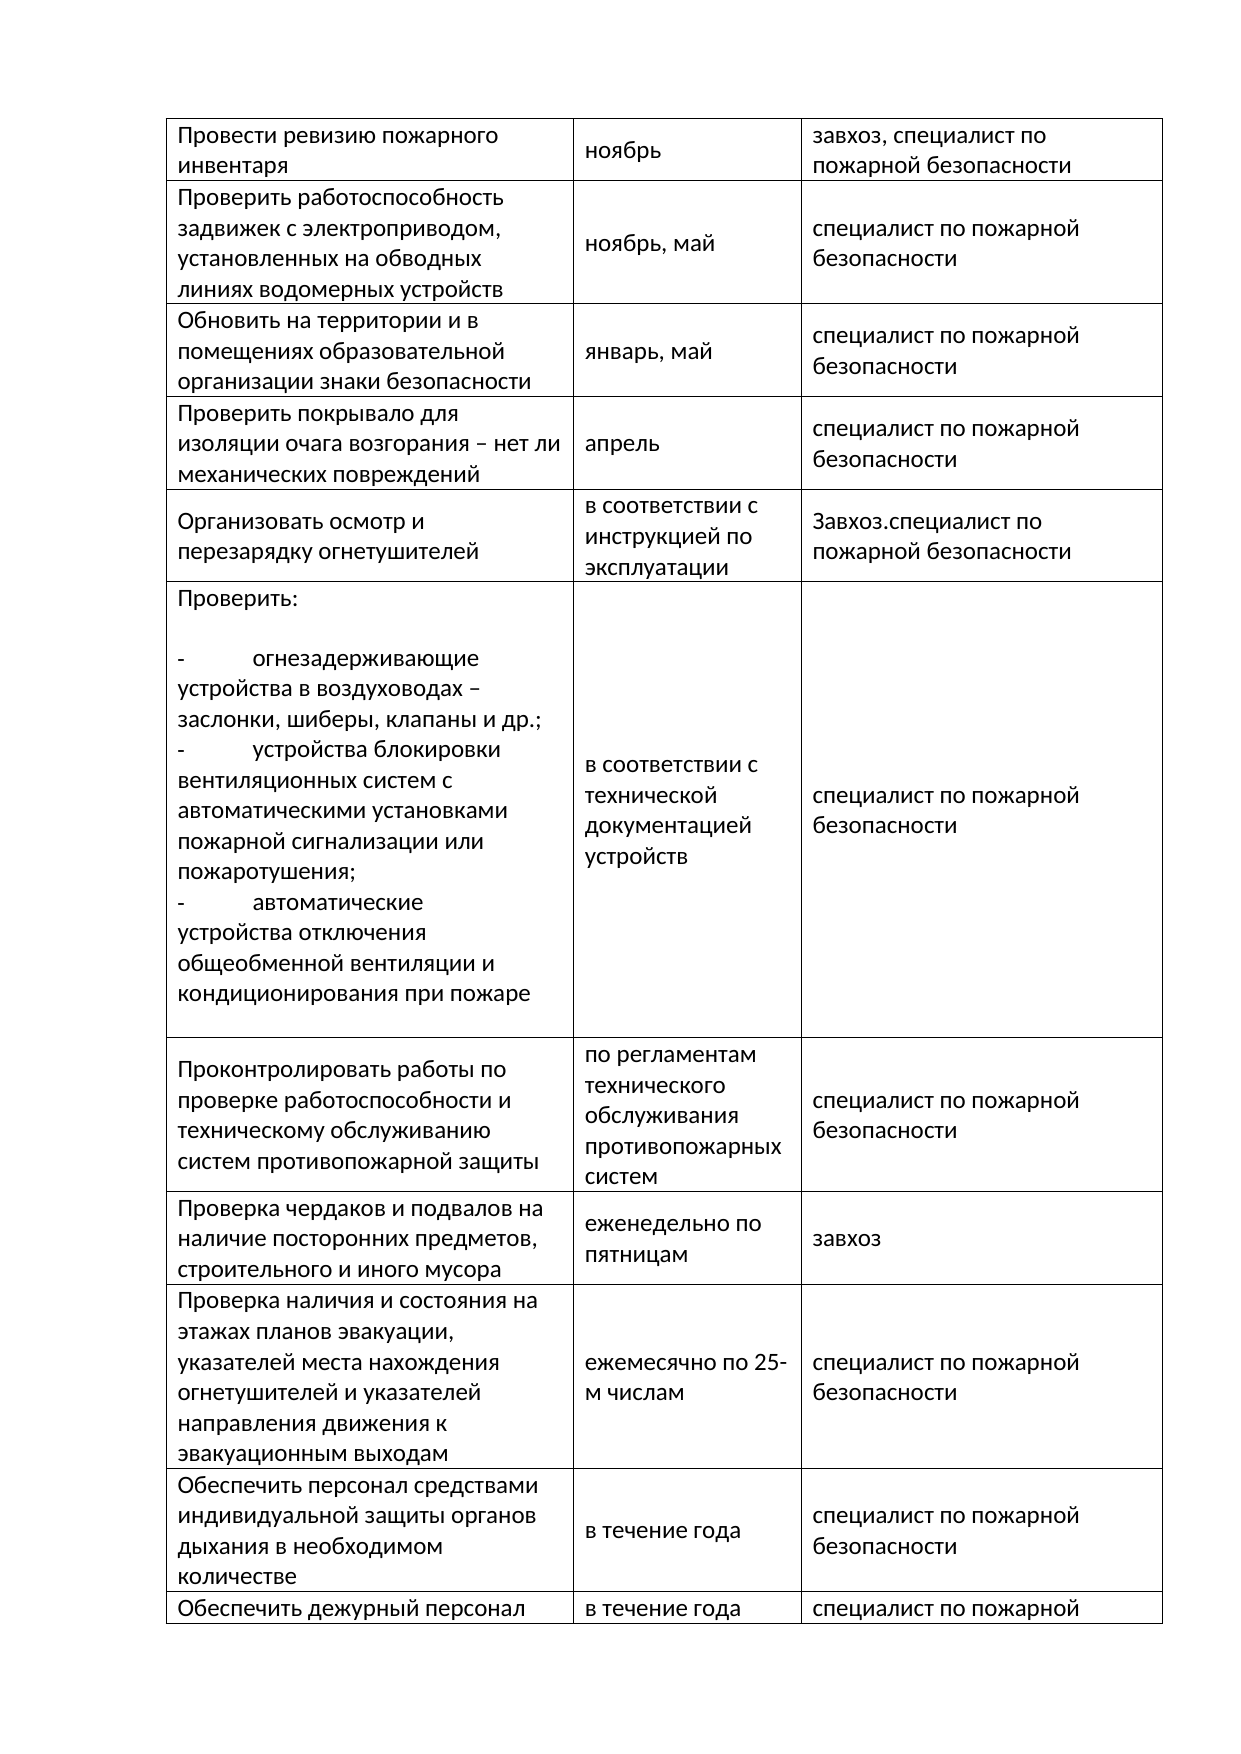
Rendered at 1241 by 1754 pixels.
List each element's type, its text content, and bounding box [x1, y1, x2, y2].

table_cell ноябрь, май [574, 181, 801, 303]
table_cell специалист по пожарной безопасности [802, 181, 1162, 303]
table_cell Проверить: огнезадерживающие устройства в воздуховодах – заслонки, шиберы, клапаны и др.; устройства блокировки вентиляционных систем с автоматическими установками пожарной сигнализации или пожаротушения; автоматические устройства отключения общеобменной вентиляции и кондиционирования при пожаре [167, 582, 573, 1037]
table_cell завхоз [802, 1192, 1162, 1283]
table_cell в течение года [574, 1469, 801, 1591]
table_cell в соответствии с технической документацией устройств [574, 582, 801, 1037]
table_cell специалист по пожарной безопасности [802, 1285, 1162, 1468]
table_cell в соответствии с инструкцией по эксплуатации [574, 490, 801, 581]
table_cell специалист по пожарной безопасности [802, 1038, 1162, 1191]
table_cell Завхоз.специалист по пожарной безопасности [802, 490, 1162, 581]
table_cell в течение года [574, 1592, 801, 1622]
table_cell Проконтролировать работы по проверке работоспособности и техническому обслуживанию систем противопожарной защиты [167, 1038, 573, 1191]
table_cell Провести ревизию пожарного инвентаря [167, 119, 573, 180]
table_cell Обеспечить персонал средствами индивидуальной защиты органов дыхания в необходимом количестве [167, 1469, 573, 1591]
table_cell по регламентам технического обслуживания противопожарных систем [574, 1038, 801, 1191]
table_cell Организовать осмотр и перезарядку огнетушителей [167, 490, 573, 581]
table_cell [802, 1592, 1162, 1622]
table_cell апрель [574, 397, 801, 488]
table_cell ноябрь [574, 119, 801, 180]
table_cell Проверка наличия и состояния на этажах планов эвакуации, указателей места нахождения огнетушителей и указателей направления движения к эвакуационным выходам [167, 1285, 573, 1468]
table_cell Проверить работоспособность задвижек с электроприводом, установленных на обводных линиях водомерных устройств [167, 181, 573, 303]
table_cell Проверка чердаков и подвалов на наличие посторонних предметов, строительного и иного мусора [167, 1192, 573, 1283]
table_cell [167, 1592, 573, 1622]
table_cell Проверить покрывало для изоляции очага возгорания – нет ли механических повреждений [167, 397, 573, 488]
table_cell специалист по пожарной безопасности [802, 397, 1162, 488]
table_cell завхоз, специалист по пожарной безопасности [802, 119, 1162, 180]
table_cell январь, май [574, 304, 801, 396]
table_cell специалист по пожарной безопасности [802, 304, 1162, 396]
table_cell специалист по пожарной безопасности [802, 1469, 1162, 1591]
table_cell Обновить на территории и в помещениях образовательной организации знаки безопасности [167, 304, 573, 396]
table_cell специалист по пожарной безопасности [802, 582, 1162, 1037]
table_cell ежемесячно по 25-м числам [574, 1285, 801, 1468]
table_cell еженедельно по пятницам [574, 1192, 801, 1283]
